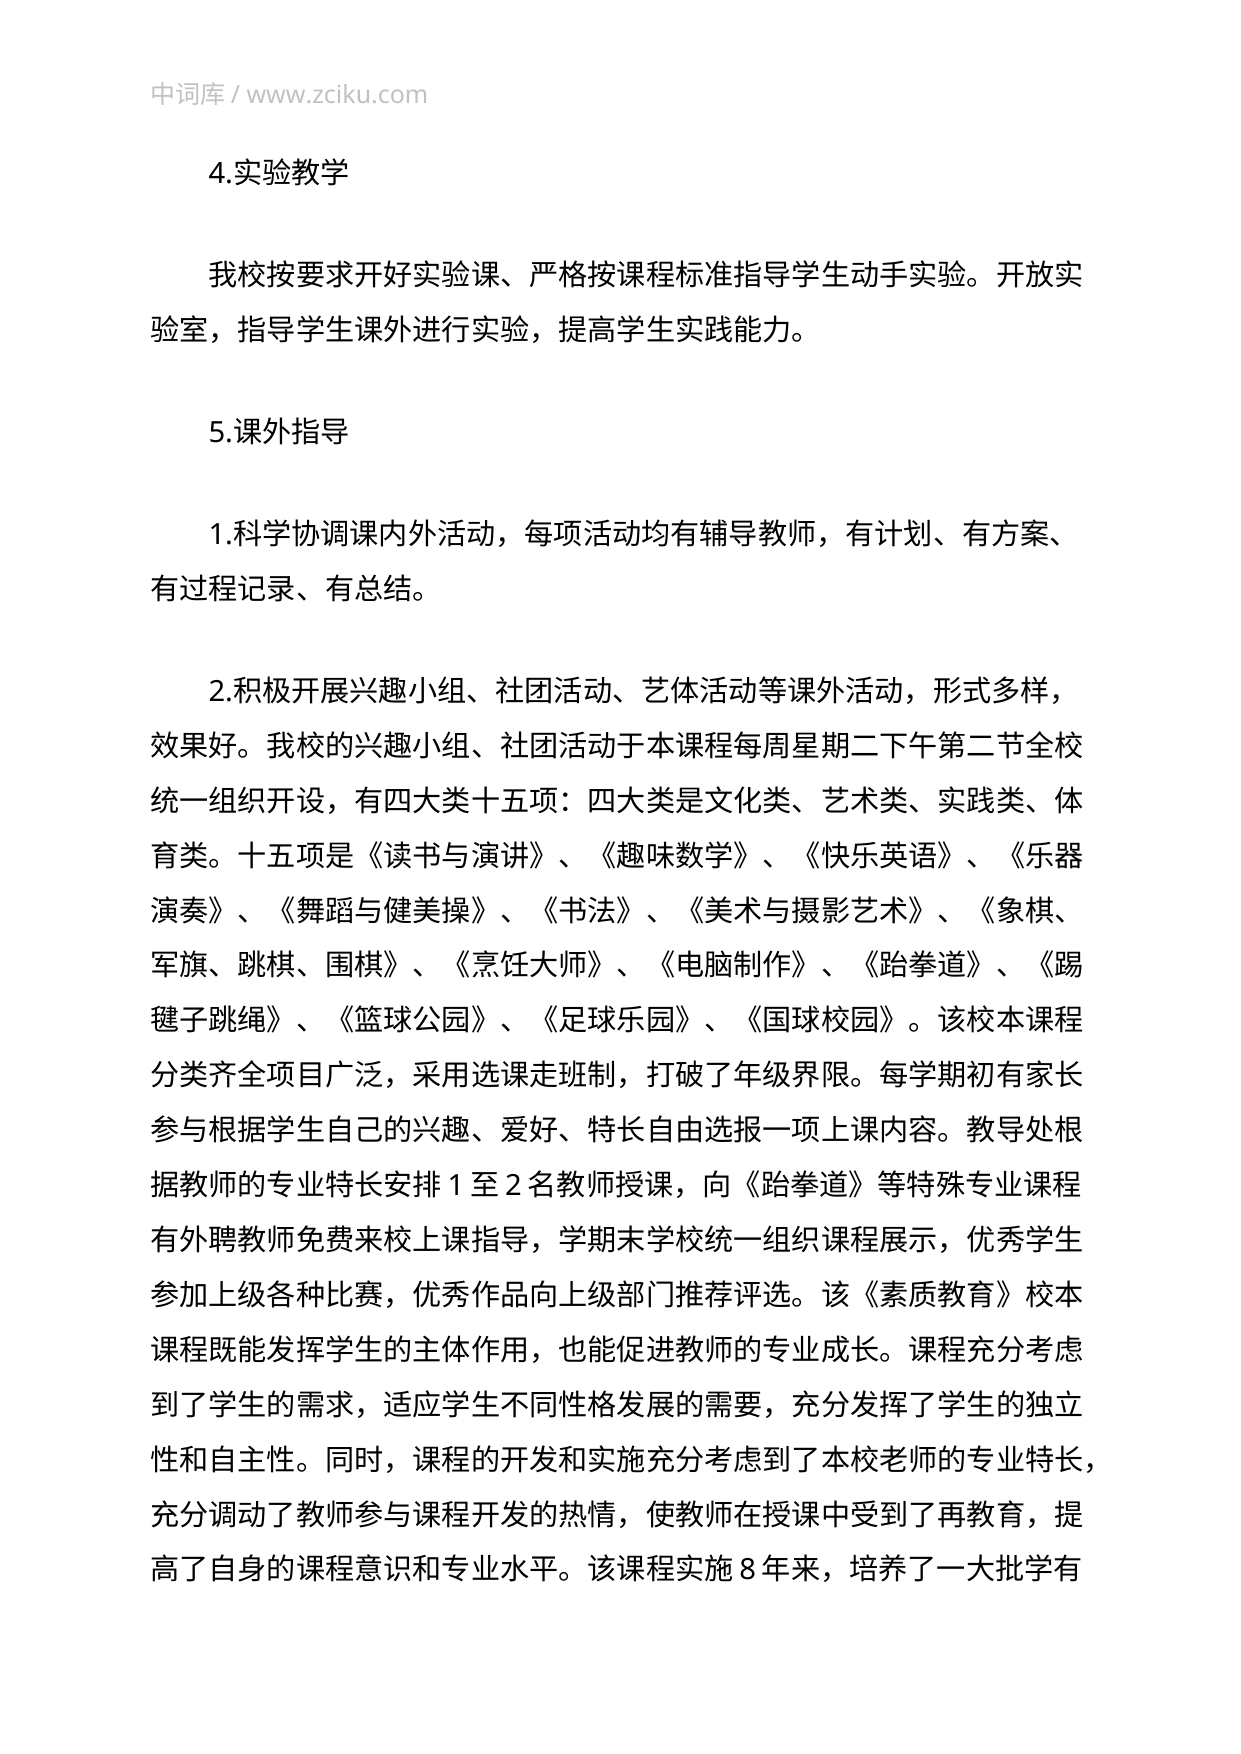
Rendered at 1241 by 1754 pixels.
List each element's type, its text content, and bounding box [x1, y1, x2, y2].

text 1.科学协调课内外活动，每项活动均有辅导教师，有计划、有方案、有过程记录、有总结。 [150, 511, 1090, 608]
text 5.课外指导 [150, 409, 1090, 451]
text 我校按要求开好实验课、严格按课程标准指导学生动手实验。开放实验室，指导学生课外进行实验，提高学生实践能力。 [150, 252, 1090, 349]
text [150, 667, 1090, 1588]
text 4.实验教学 [150, 150, 1090, 192]
